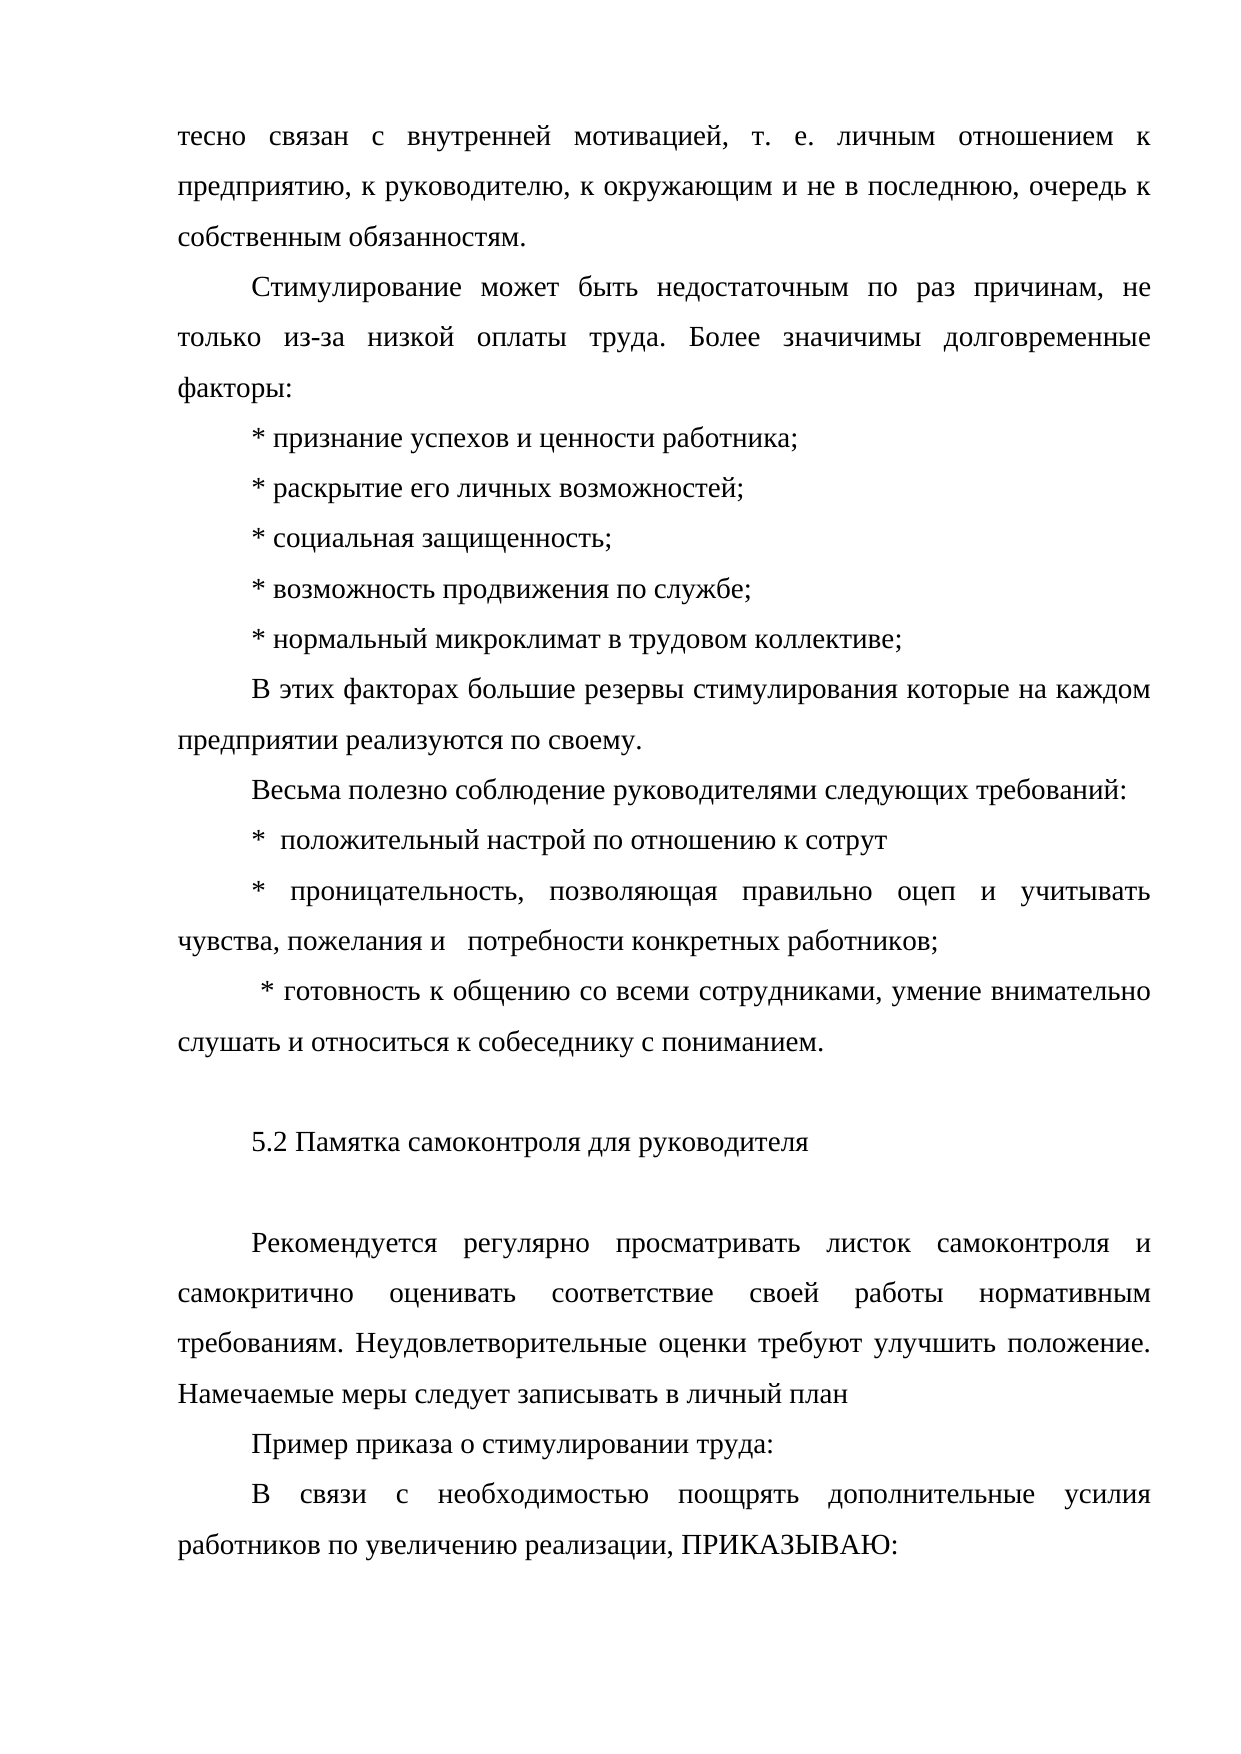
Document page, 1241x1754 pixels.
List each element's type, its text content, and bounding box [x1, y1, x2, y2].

text В связи с необходимостью поощрять дополнительные усилия работников по увеличению реализации, ПРИКАЗЫВАЮ: [177, 1477, 1152, 1560]
text * возможность продвижения по службе; [177, 571, 1152, 604]
text * нормальный микроклимат в трудовом коллективе; [177, 621, 1152, 655]
text В этих факторах большие резервы стимулирования которые на каждом предприятии реализуются по своему. [177, 672, 1152, 755]
text * положительный настрой по отношению к сотрут [177, 822, 1152, 856]
text Пример приказа о стимулировании труда: [177, 1426, 1152, 1460]
text Весьма полезно соблюдение руководителями следующих требований: [177, 772, 1152, 806]
text * признание успехов и ценности работника; [177, 420, 1152, 453]
text * социальная защищенность; [177, 521, 1152, 554]
text Стимулирование может быть недостаточным по раз причинам, не только из-за низкой оплаты труда. Более значичимы долговременные факторы: [177, 269, 1152, 403]
text * проницательность, позволяющая правильно оцеп и учитывать чувства, пожелания и потребности конкретных работников; [177, 873, 1152, 957]
text Рекомендуется регулярно просматривать листок самоконтроля и самокритично оценивать соответствие своей работы нормативным требованиям. Неудовлетворительные оценки требуют улучшить положение. Намечаемые меры следует записывать в личный план [177, 1225, 1152, 1409]
text * раскрытие его личных возможностей; [177, 470, 1152, 504]
text 5.2 Памятка самоконтроля для руководителя [177, 1124, 1152, 1158]
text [177, 118, 1152, 252]
text * готовность к общению со всеми сотрудниками, умение внимательно слушать и относиться к собеседнику с пониманием. [177, 973, 1152, 1057]
